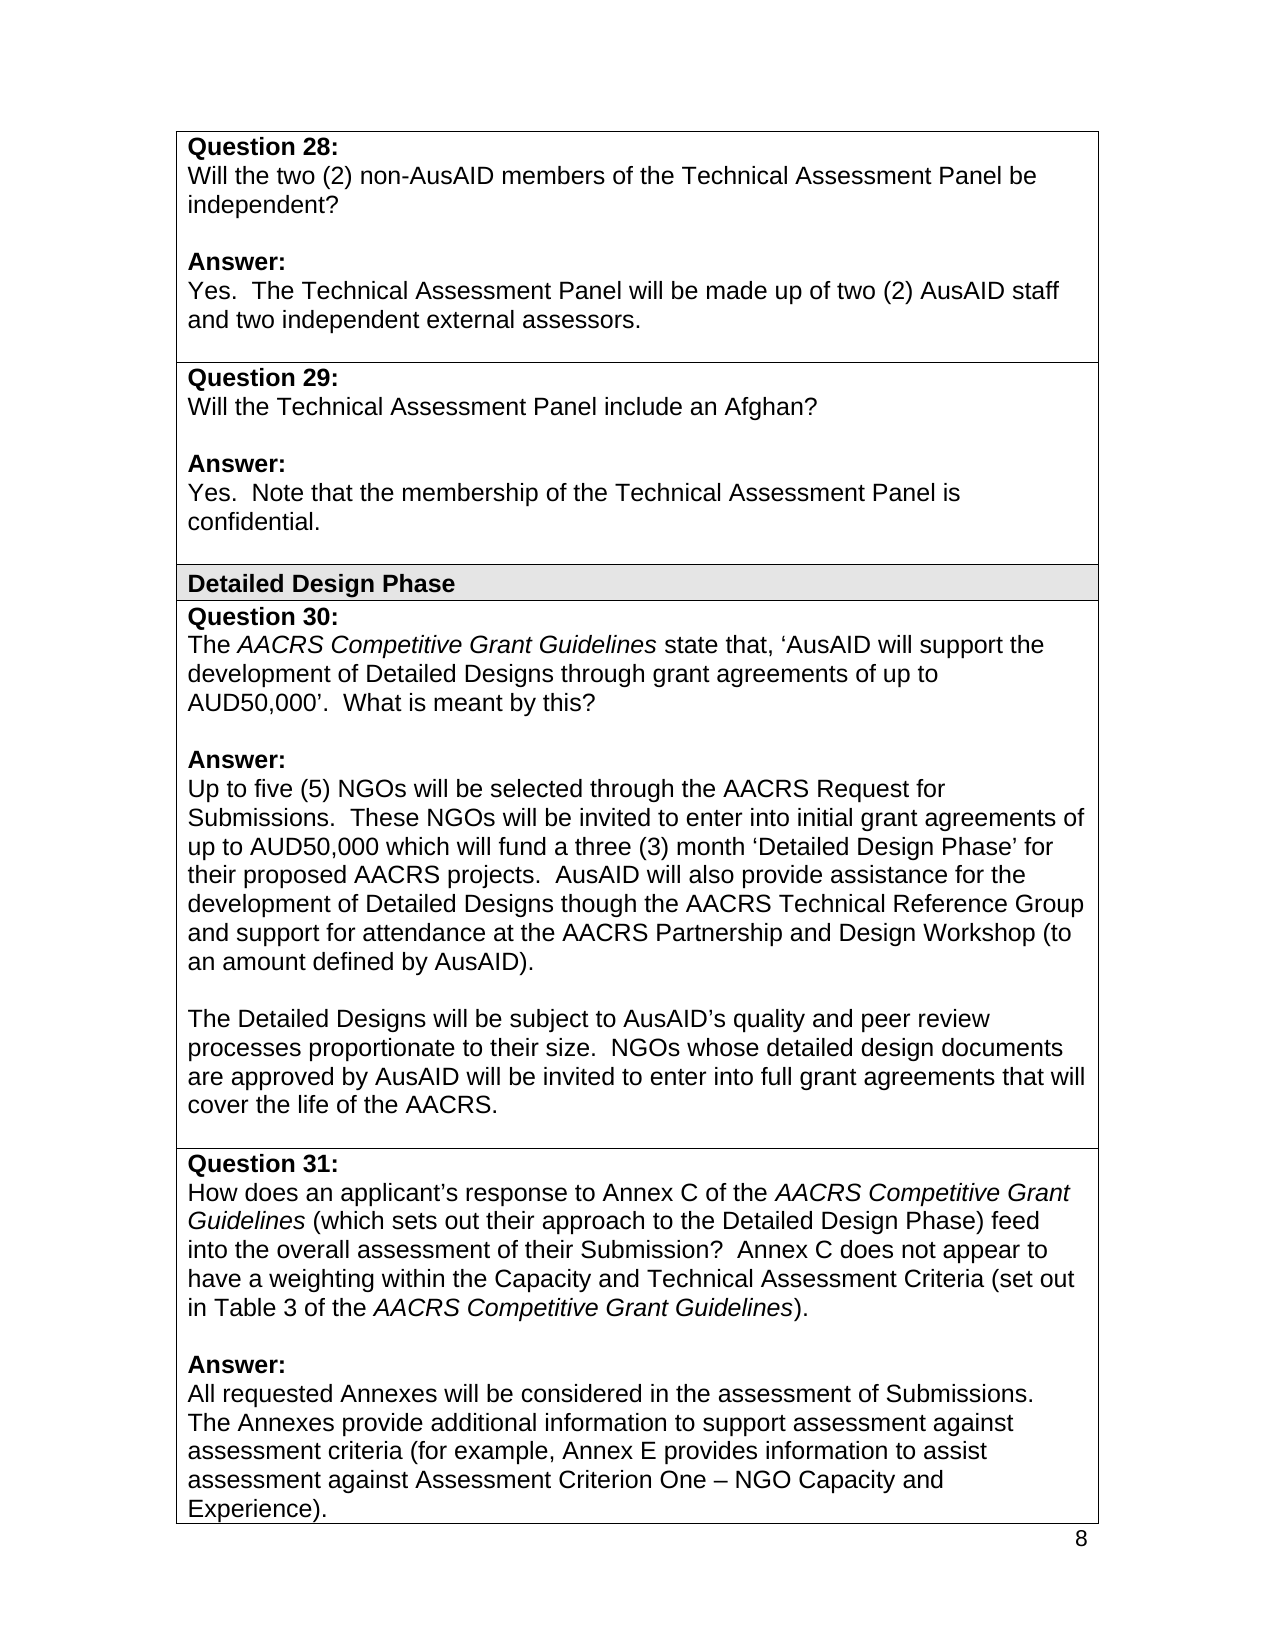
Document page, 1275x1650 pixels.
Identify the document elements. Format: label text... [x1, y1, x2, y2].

table_cell Question 28: Will the two (2) non-AusAID members of the Technical Assessment Panel be independent? Answer: Yes. The Technical Assessment Panel will be made up of two (2) AusAID staff and two independent external assessors. [177, 132, 1098, 362]
table_cell Question 29: Will the Technical Assessment Panel include an Afghan? Answer: Yes. Note that the membership of the Technical Assessment Panel is confidential. [177, 363, 1098, 564]
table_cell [177, 1149, 1098, 1522]
table_cell Question 30: The AACRS Competitive Grant Guidelines state that, ‘AusAID will support the development of Detailed Designs through grant agreements of up to AUD50,000’. What is meant by this? Answer: Up to five (5) NGOs will be selected through the AACRS Request for Submissions. These NGOs will be invited to enter into initial grant agreements of up to AUD50,000 which will fund a three (3) month ‘Detailed Design Phase’ for their proposed AACRS projects. AusAID will also provide assistance for the development of Detailed Designs though the AACRS Technical Reference Group and support for attendance at the AACRS Partnership and Design Workshop (to an amount defined by AusAID). The Detailed Designs will be subject to AusAID’s quality and peer review processes proportionate to their size. NGOs whose detailed design documents are approved by AusAID will be invited to enter into full grant agreements that will cover the life of the AACRS. [177, 601, 1098, 1148]
table_cell Detailed Design Phase [177, 565, 1098, 600]
